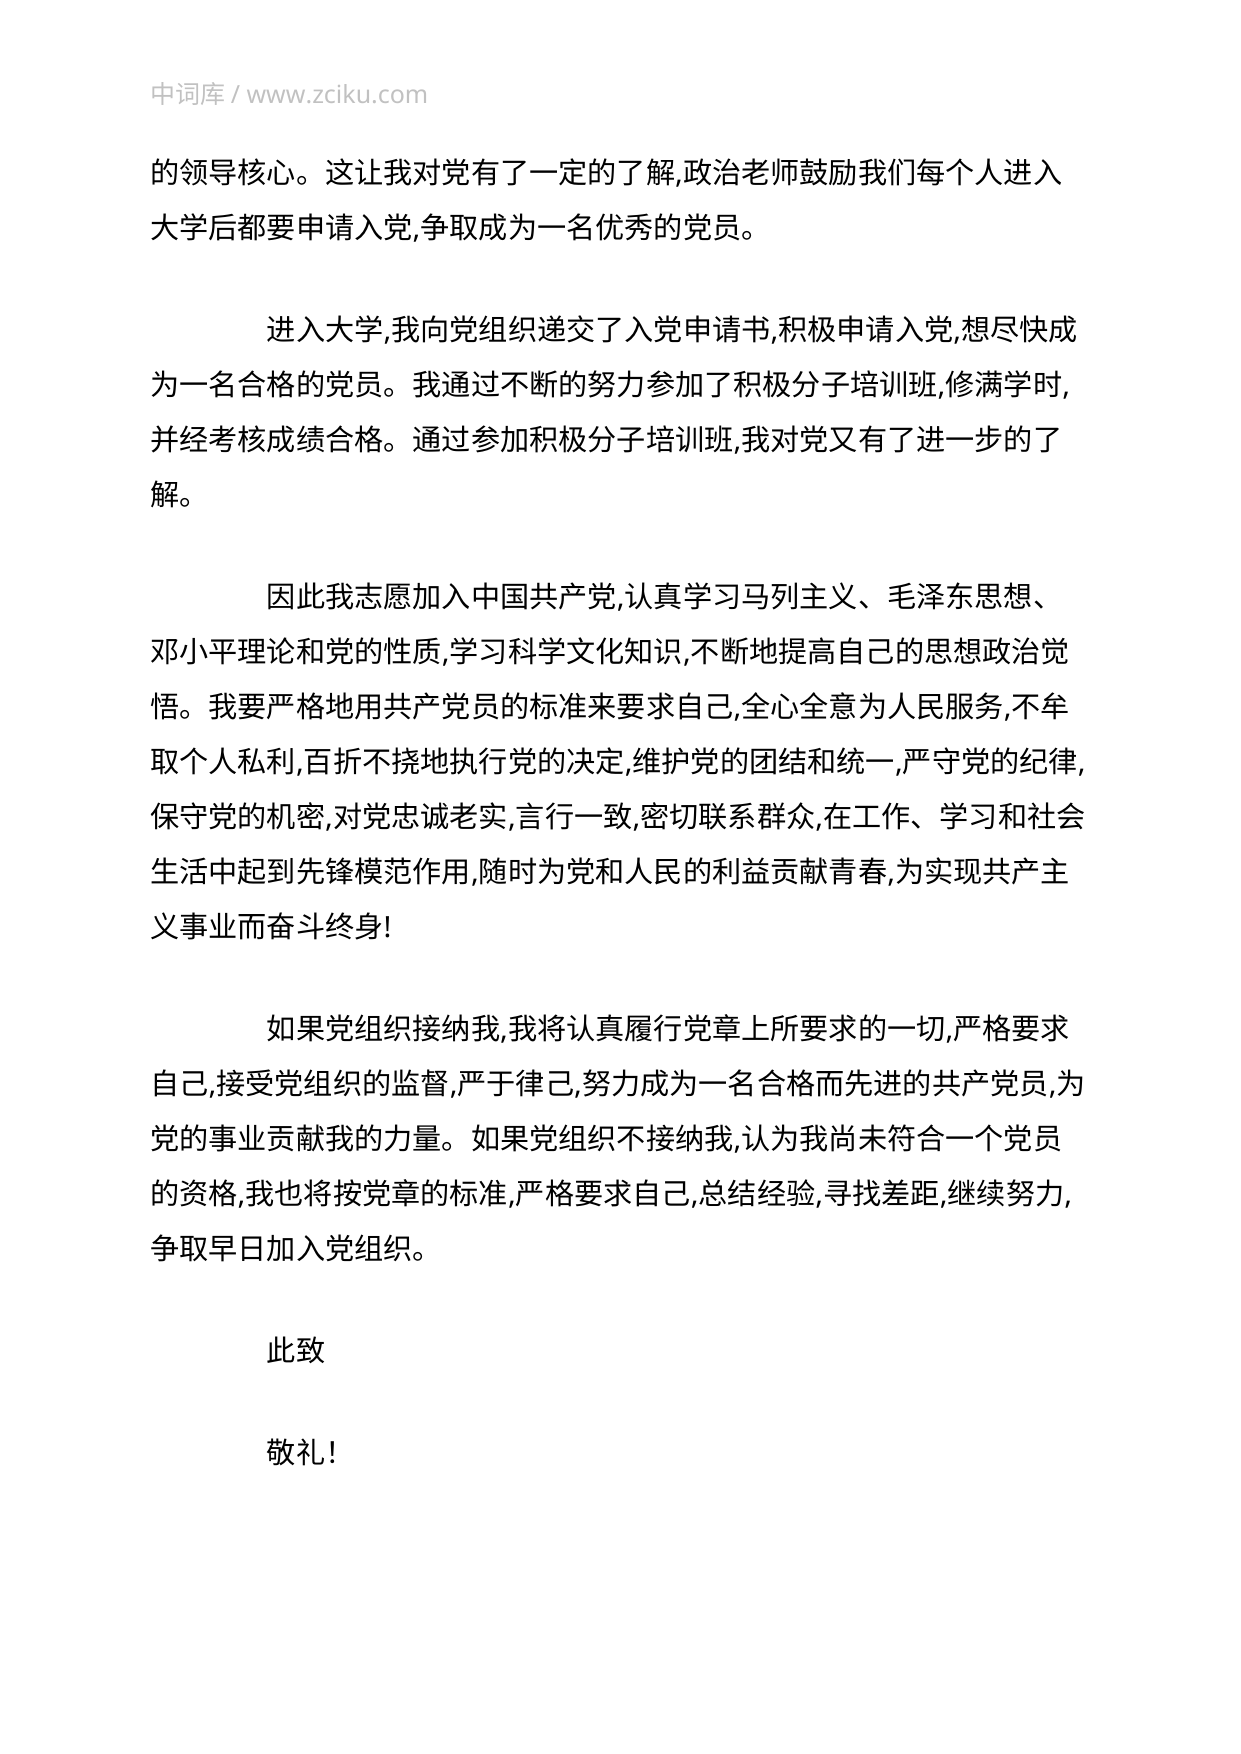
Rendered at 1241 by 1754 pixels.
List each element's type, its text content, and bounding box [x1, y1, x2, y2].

text 如果党组织接纳我,我将认真履行党章上所要求的一切,严格要求自己,接受党组织的监督,严于律己,努力成为一名合格而先进的共产党员,为党的事业贡献我的力量。如果党组织不接纳我,认为我尚未符合一个党员的资格,我也将按党章的标准,严格要求自己,总结经验,寻找差距,继续努力,争取早日加入党组织。 [150, 1006, 1090, 1268]
text 此致 [150, 1327, 1090, 1370]
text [150, 150, 1090, 247]
text 因此我志愿加入中国共产党,认真学习马列主义、毛泽东思想、邓小平理论和党的性质,学习科学文化知识,不断地提高自己的思想政治觉悟。我要严格地用共产党员的标准来要求自己,全心全意为人民服务,不牟取个人私利,百折不挠地执行党的决定,维护党的团结和统一,严守党的纪律,保守党的机密,对党忠诚老实,言行一致,密切联系群众,在工作、学习和社会生活中起到先锋模范作用,随时为党和人民的利益贡献青春,为实现共产主义事业而奋斗终身! [150, 574, 1090, 946]
text 进入大学,我向党组织递交了入党申请书,积极申请入党,想尽快成为一名合格的党员。我通过不断的努力参加了积极分子培训班,修满学时,并经考核成绩合格。通过参加积极分子培训班,我对党又有了进一步的了解。 [150, 307, 1090, 514]
text 敬礼！ [150, 1429, 1090, 1472]
